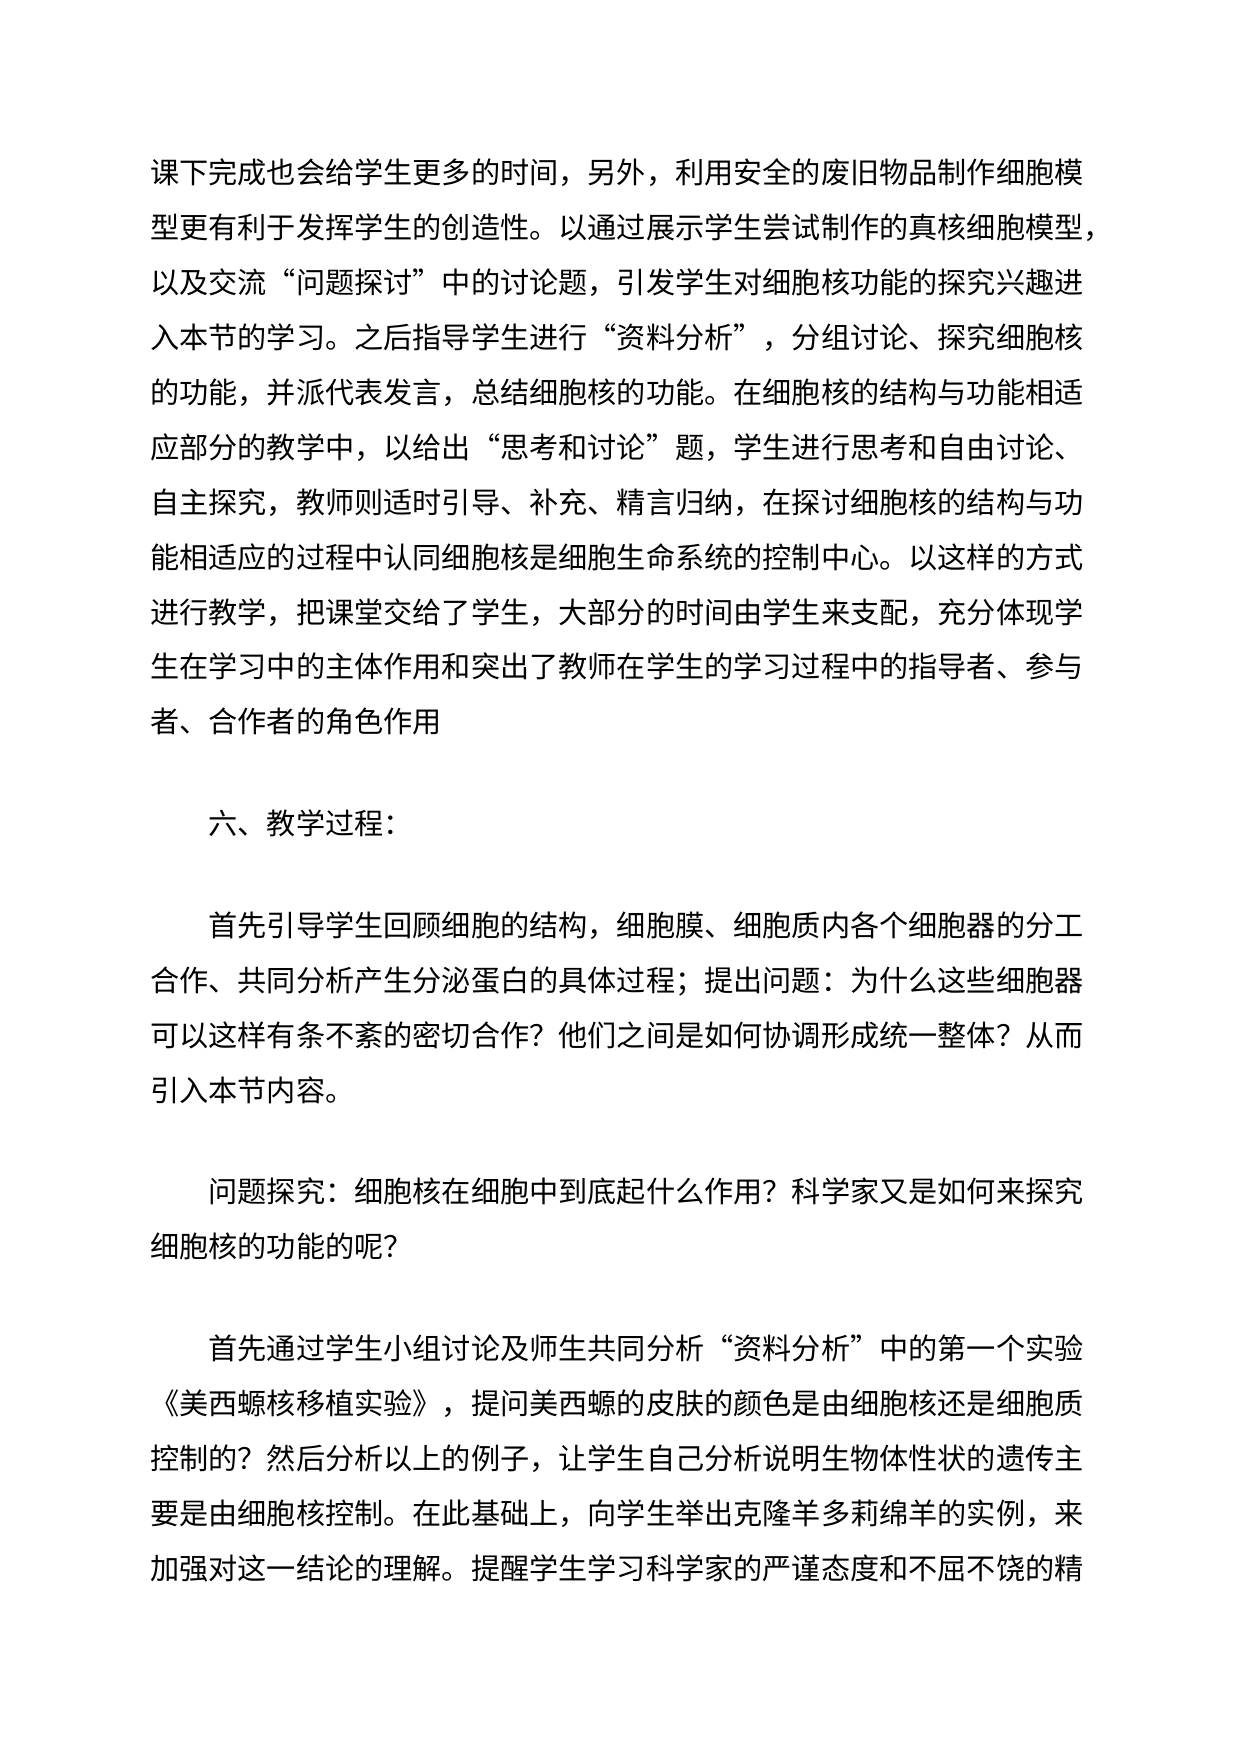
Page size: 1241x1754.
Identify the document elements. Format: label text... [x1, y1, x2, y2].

text 首先引导学生回顾细胞的结构，细胞膜、细胞质内各个细胞器的分工合作、共同分析产生分泌蛋白的具体过程；提出问题：为什么这些细胞器可以这样有条不紊的密切合作？他们之间是如何协调形成统一整体？从而引入本节内容。 [150, 902, 1090, 1109]
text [150, 1326, 1090, 1587]
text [150, 150, 1090, 741]
text 问题探究：细胞核在细胞中到底起什么作用？科学家又是如何来探究细胞核的功能的呢？ [150, 1169, 1090, 1266]
text 六、教学过程： [150, 801, 1090, 843]
